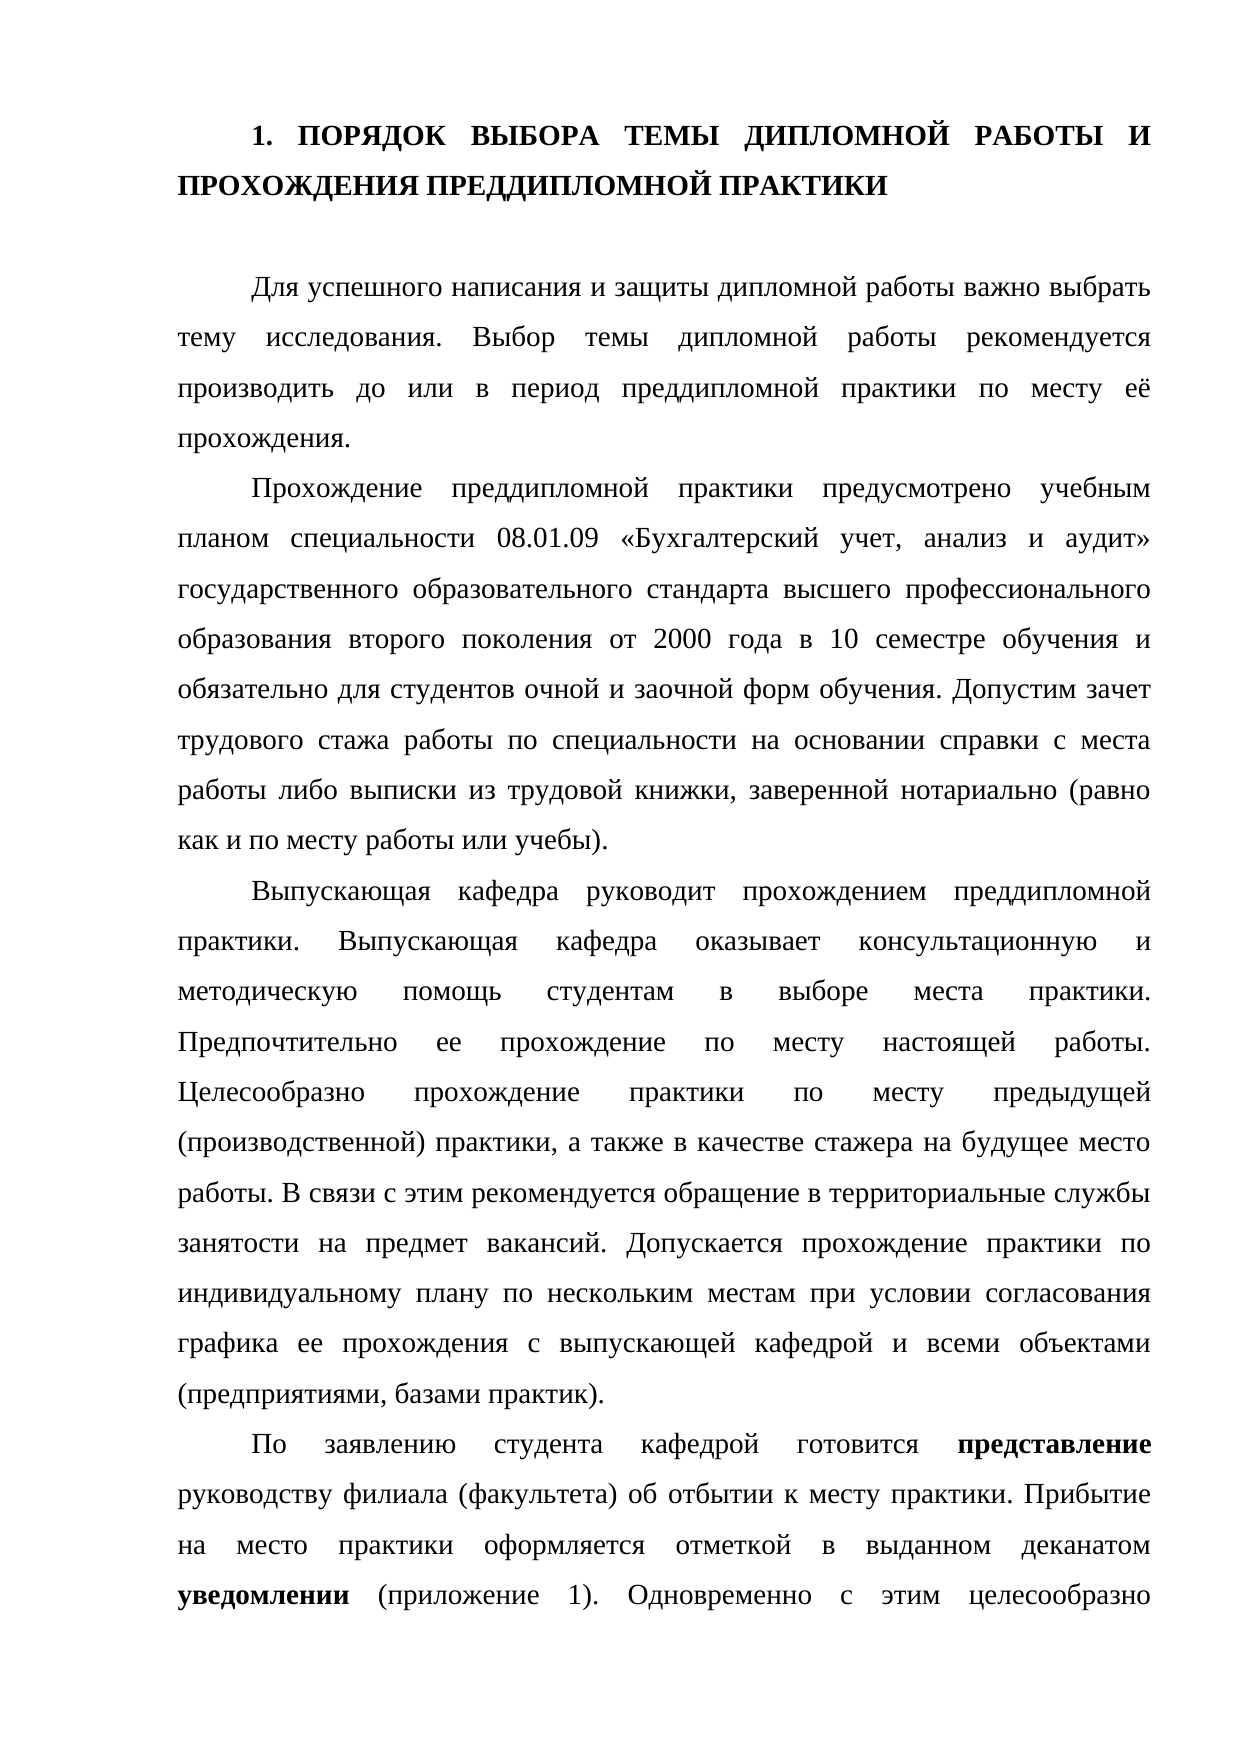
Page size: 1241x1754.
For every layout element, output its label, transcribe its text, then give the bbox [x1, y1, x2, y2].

text Для успешного написания и защиты дипломной работы важно выбрать тему исследования. Выбор темы дипломной работы рекомендуется производить до или в период преддипломной практики по месту её прохождения. [177, 269, 1152, 453]
text 1. ПОРЯДОК ВЫБОРА ТЕМЫ ДИПЛОМНОЙ РАБОТЫ И ПРОХОЖДЕНИЯ ПРЕДДИПЛОМНОЙ ПРАКТИКИ [177, 118, 1152, 202]
text Выпускающая кафедра руководит прохождением преддипломной практики. Выпускающая кафедра оказывает консультационную и методическую помощь студентам в выборе места практики. Предпочтительно ее прохождение по месту настоящей работы. Целесообразно прохождение практики по месту предыдущей (производственной) практики, а также в качестве стажера на будущее место работы. В связи с этим рекомендуется обращение в территориальные службы занятости на предмет вакансий. Допускается прохождение практики по индивидуальному плану по нескольким местам при условии согласования графика ее прохождения с выпускающей кафедрой и всеми объектами (предприятиями, базами практик). [177, 873, 1152, 1409]
text Прохождение преддипломной практики предусмотрено учебным планом специальности 08.01.09 «Бухгалтерский учет, анализ и аудит» государственного образовательного стандарта высшего профессионального образования второго поколения от 2000 года в 10 семестре обучения и обязательно для студентов очной и заочной форм обучения. Допустим зачет трудового стажа работы по специальности на основании справки с места работы либо выписки из трудовой книжки, заверенной нотариально (равно как и по месту работы или учебы). [177, 470, 1152, 856]
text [177, 1426, 1152, 1611]
